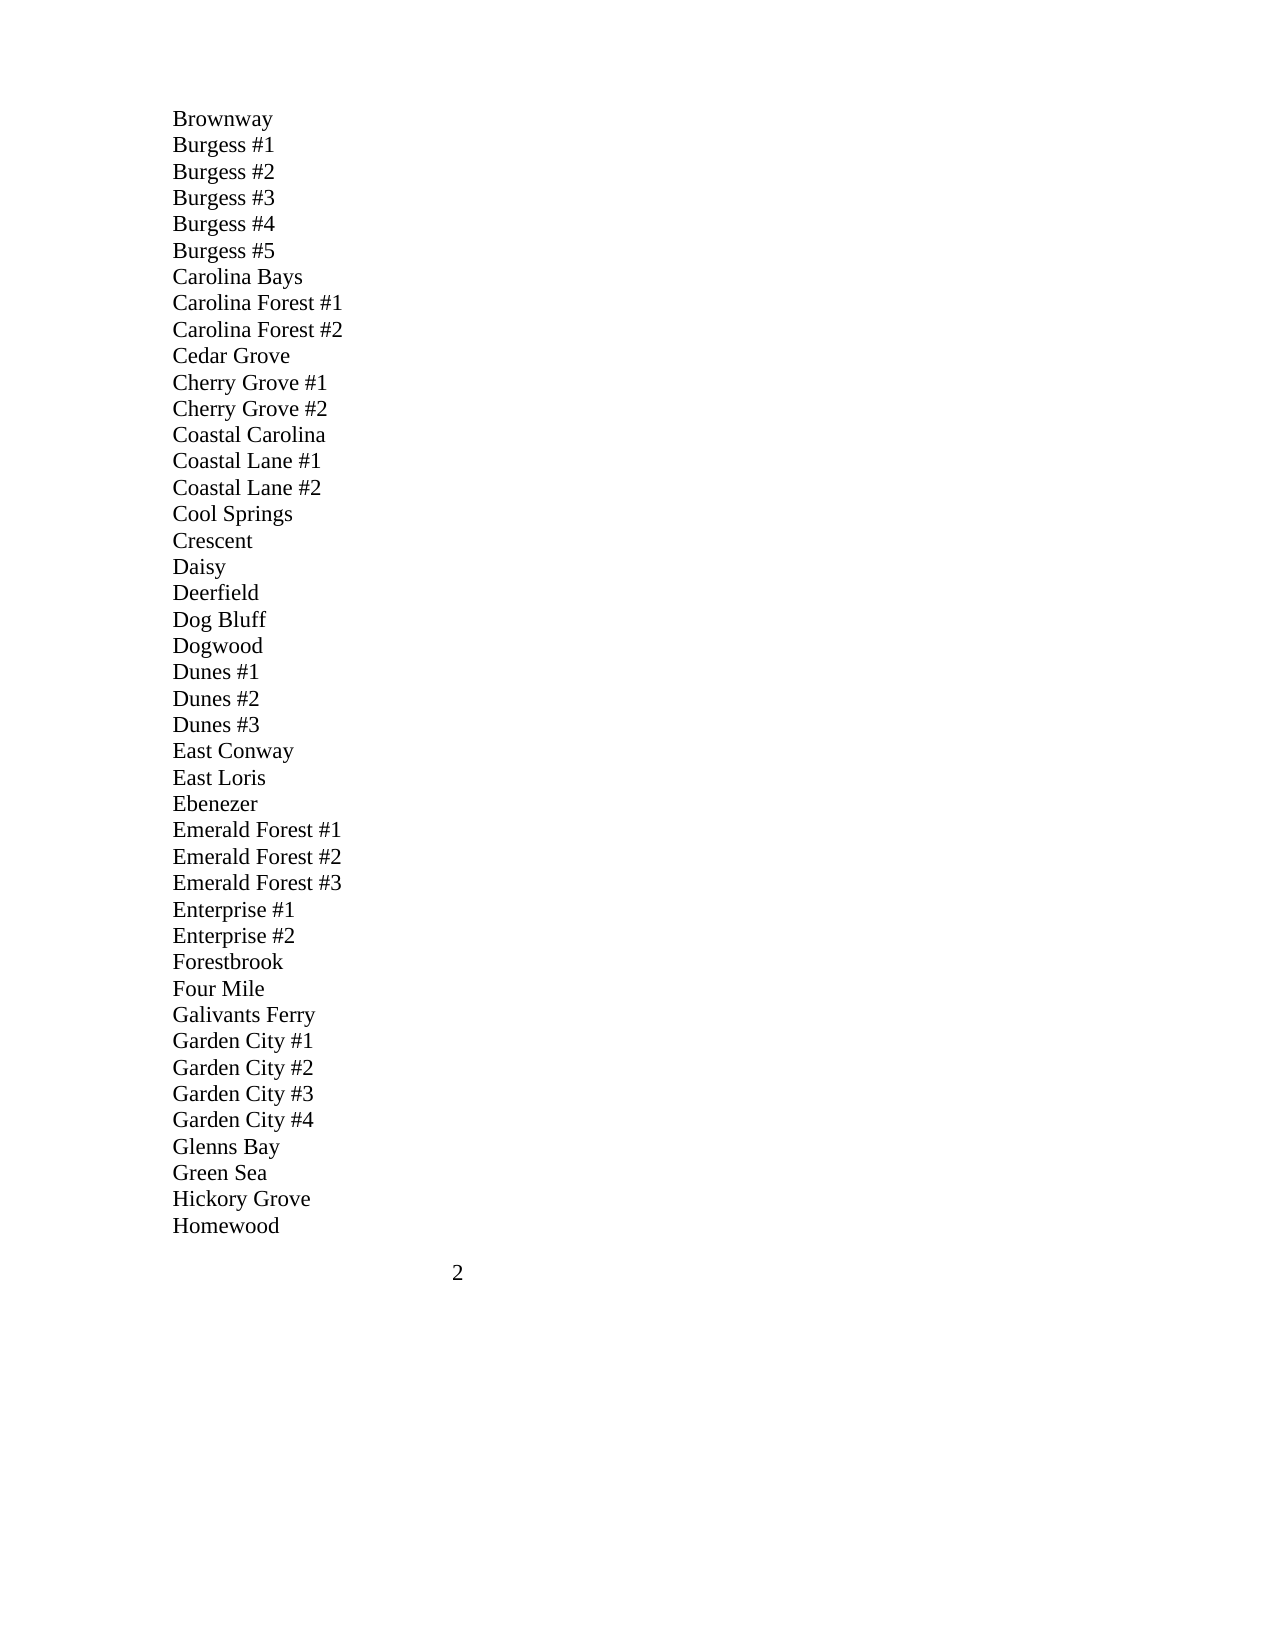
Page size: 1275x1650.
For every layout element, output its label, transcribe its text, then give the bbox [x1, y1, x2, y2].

text Coastal Lane #1 [127, 448, 787, 474]
text Burgess #1 [127, 131, 787, 158]
text Burgess #4 [127, 210, 787, 237]
text Burgess #5 [127, 237, 787, 263]
text Glenns Bay [127, 1133, 787, 1159]
text Enterprise #2 [127, 922, 787, 948]
text Cherry Grove #2 [127, 395, 787, 421]
text Ebenezer [127, 790, 787, 817]
text Dunes #3 [127, 711, 787, 737]
text Crescent [127, 527, 787, 553]
text Garden City #3 [127, 1080, 787, 1106]
text Emerald Forest #3 [127, 869, 787, 896]
text Burgess #3 [127, 184, 787, 210]
text Carolina Forest #1 [127, 289, 787, 316]
text East Loris [127, 764, 787, 790]
text Green Sea [127, 1159, 787, 1186]
text Dog Bluff [127, 606, 787, 632]
text Dunes #1 [127, 658, 787, 685]
text Burgess #2 [127, 158, 787, 184]
text Cherry Grove #1 [127, 368, 787, 395]
text Emerald Forest #1 [127, 817, 787, 843]
text Coastal Lane #2 [127, 474, 787, 500]
text East Conway [127, 737, 787, 764]
text Galivants Ferry [127, 1001, 787, 1027]
text Four Mile [127, 975, 787, 1001]
text Hickory Grove [127, 1186, 787, 1212]
text Dunes #2 [127, 685, 787, 711]
text Daisy [127, 553, 787, 579]
text Garden City #1 [127, 1027, 787, 1054]
text Cedar Grove [127, 342, 787, 368]
text Forestbrook [127, 948, 787, 975]
text Coastal Carolina [127, 421, 787, 448]
text Emerald Forest #2 [127, 843, 787, 869]
text Deerfield [127, 579, 787, 606]
text Garden City #4 [127, 1106, 787, 1133]
text Enterprise #1 [127, 896, 787, 922]
text Dogwood [127, 632, 787, 658]
text Brownway [127, 105, 787, 131]
text Garden City #2 [127, 1054, 787, 1080]
text Carolina Forest #2 [127, 316, 787, 342]
text Cool Springs [127, 500, 787, 527]
text Carolina Bays [127, 263, 787, 289]
text Homewood [127, 1212, 787, 1238]
